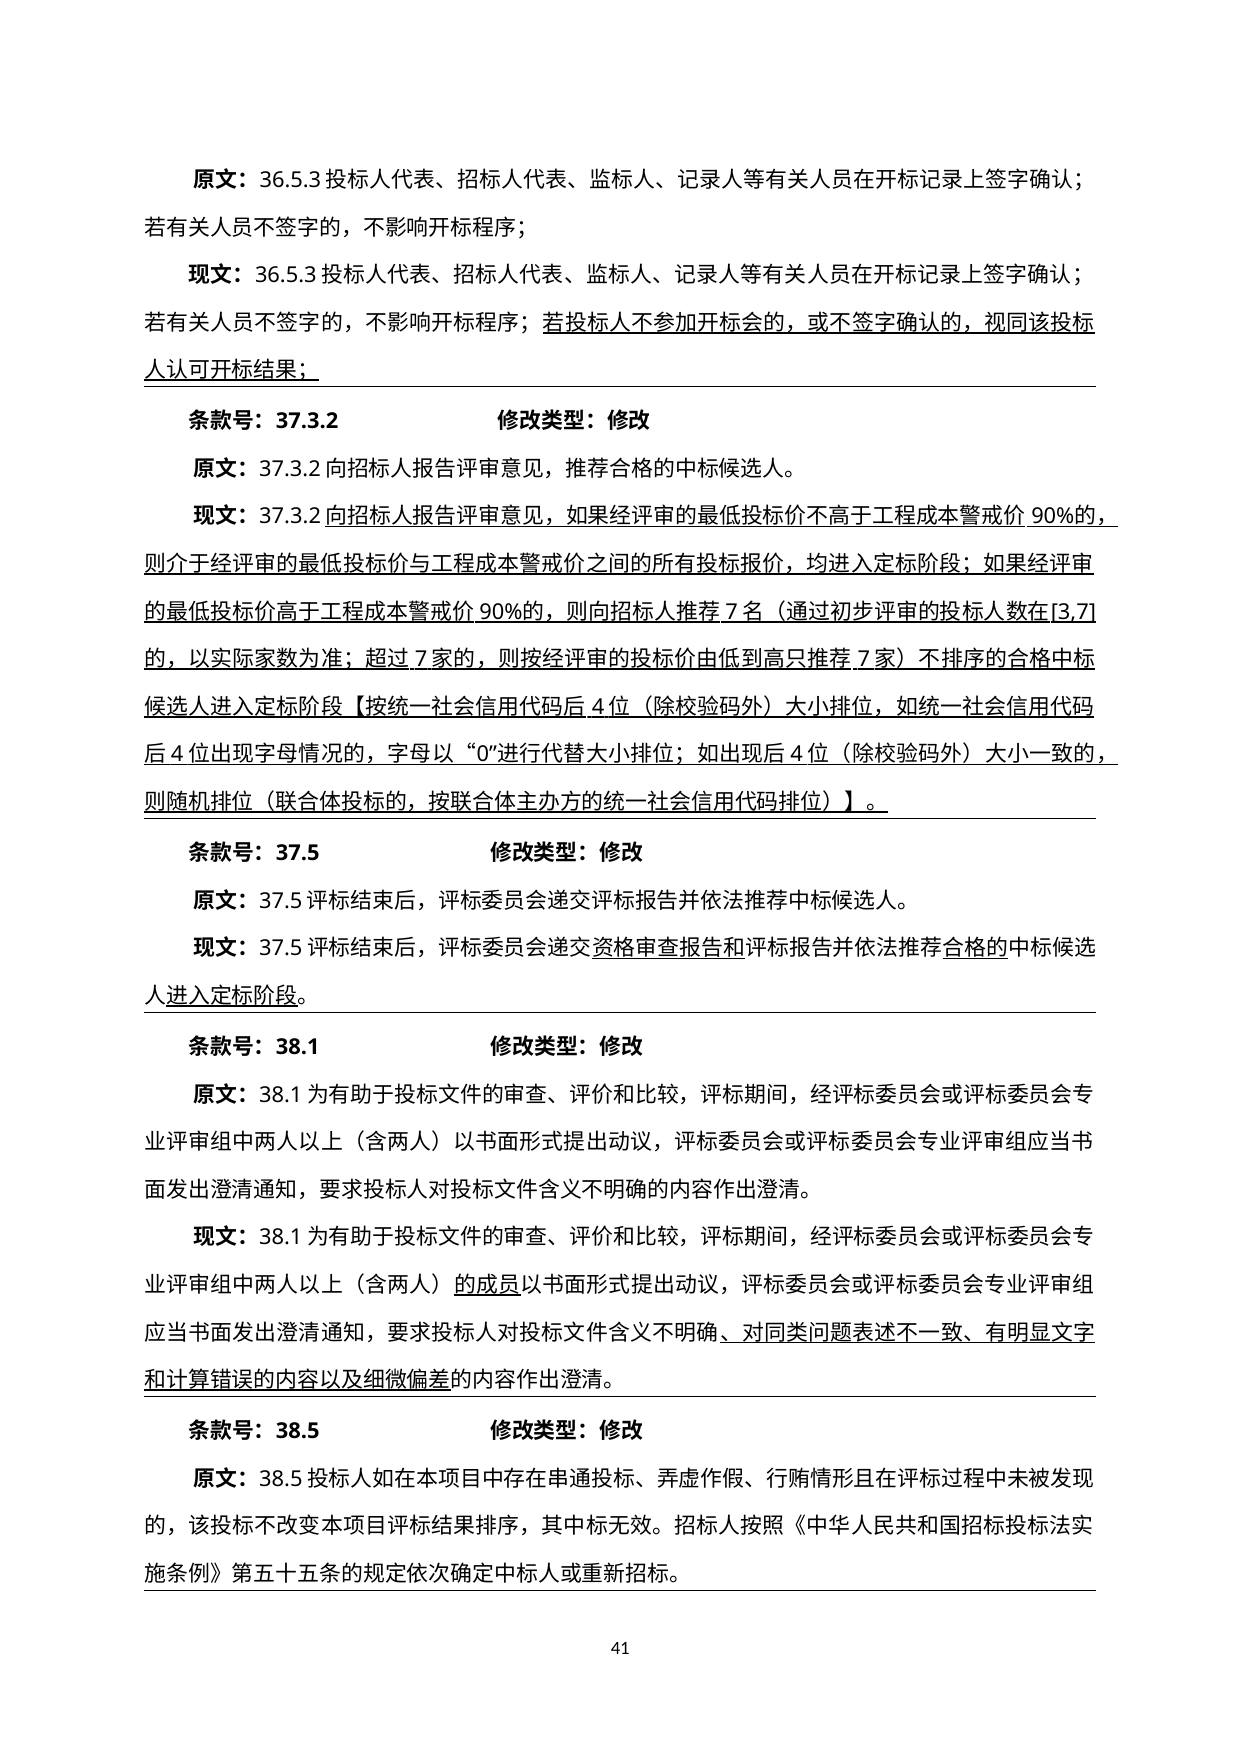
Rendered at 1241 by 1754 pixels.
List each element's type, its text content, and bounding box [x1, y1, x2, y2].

text 现文：37.3.2向招标人报告评审意见，如果经评审的最低投标价不高于工程成本警戒价90%的，则介于经评审的最低投标价与工程成本警戒价之间的所有投标报价，均进入定标阶段；如果经评审的最低投标价高于工程成本警戒价90%的，则向招标人推荐7名（通过初步评审的投标人数在[3,7]的，以实际家数为准；超过7家的，则按经评审的投标价由低到高只推荐7家）不排序的合格中标候选人进入定标阶段【按统一社会信用代码后4位（除校验码外）大小排位，如统一社会信用代码后4位出现字母情况的，字母以“0”进行代替大小排位；如出现后4位（除校验码外）大小一致的，则随机排位（联合体投标的，按联合体主办方的统一社会信用代码排位）】。 [144, 498, 1096, 621]
text 原文：36.5.3投标人代表、招标人代表、监标人、记录人等有关人员在开标记录上签字确认；若有关人员不签字的，不影响开标程序； [144, 162, 1096, 241]
text 原文：38.5投标人如在本项目中存在串通投标、弄虚作假、行贿情形且在评标过程中未被发现的，该投标不改变本项目评标结果排序，其中标无效。招标人按照《中华人民共和国招标投标法实施条例》第五十五条的规定依次确定中标人或重新招标。 [144, 1461, 1096, 1590]
text 条款号：37.3.2 修改类型：修改 [144, 403, 1096, 435]
text 现文：36.5.3投标人代表、招标人代表、监标人、记录人等有关人员在开标记录上签字确认；若有关人员不签字的，不影响开标程序；若投标人不参加开标会的，或不签字确认的，视同该投标人认可开标结果； [144, 257, 1096, 386]
text 条款号：37.5 修改类型：修改 [144, 835, 1096, 867]
text 现文：37.5评标结束后，评标委员会递交资格审查报告和评标报告并依法推荐合格的中标候选人进入定标阶段。 [144, 930, 1096, 1012]
text 条款号：38.5 修改类型：修改 [144, 1413, 1096, 1445]
text 现文：37.3.2向招标人报告评审意见，如果经评审的最低投标价不高于工程成本警戒价90%的，则介于经评审的最低投标价与工程成本警戒价之间的所有投标报价，均进入定标阶段；如果经评审的最低投标价高于工程成本警戒价90%的，则向招标人推荐7名（通过初步评审的投标人数在[3,7]的，以实际家数为准；超过7家的，则按经评审的投标价由低到高只推荐7家）不排序的合格中标候选人进入定标阶段【按统一社会信用代码后4位（除校验码外）大小排位，如统一社会信用代码后4位出现字母情况的，字母以“0”进行代替大小排位；如出现后4位（除校验码外）大小一致的，则随机排位（联合体投标的，按联合体主办方的统一社会信用代码排位）】。 [144, 622, 1096, 764]
text 现文：37.3.2向招标人报告评审意见，如果经评审的最低投标价不高于工程成本警戒价90%的，则介于经评审的最低投标价与工程成本警戒价之间的所有投标报价，均进入定标阶段；如果经评审的最低投标价高于工程成本警戒价90%的，则向招标人推荐7名（通过初步评审的投标人数在[3,7]的，以实际家数为准；超过7家的，则按经评审的投标价由低到高只推荐7家）不排序的合格中标候选人进入定标阶段【按统一社会信用代码后4位（除校验码外）大小排位，如统一社会信用代码后4位出现字母情况的，字母以“0”进行代替大小排位；如出现后4位（除校验码外）大小一致的，则随机排位（联合体投标的，按联合体主办方的统一社会信用代码排位）】。 [144, 765, 1096, 818]
text 原文：37.3.2向招标人报告评审意见，推荐合格的中标候选人。 [144, 451, 1096, 483]
text 原文：37.5评标结束后，评标委员会递交评标报告并依法推荐中标候选人。 [144, 883, 1096, 914]
text 条款号：38.1 修改类型：修改 [144, 1029, 1096, 1061]
text 现文：38.1为有助于投标文件的审查、评价和比较，评标期间，经评标委员会或评标委员会专业评审组中两人以上（含两人）的成员以书面形式提出动议，评标委员会或评标委员会专业评审组应当书面发出澄清通知，要求投标人对投标文件含义不明确、对同类问题表述不一致、有明显文字和计算错误的内容以及细微偏差的内容作出澄清。 [144, 1219, 1096, 1396]
text 原文：38.1为有助于投标文件的审查、评价和比较，评标期间，经评标委员会或评标委员会专业评审组中两人以上（含两人）以书面形式提出动议，评标委员会或评标委员会专业评审组应当书面发出澄清通知，要求投标人对投标文件含义不明确的内容作出澄清。 [144, 1077, 1096, 1203]
